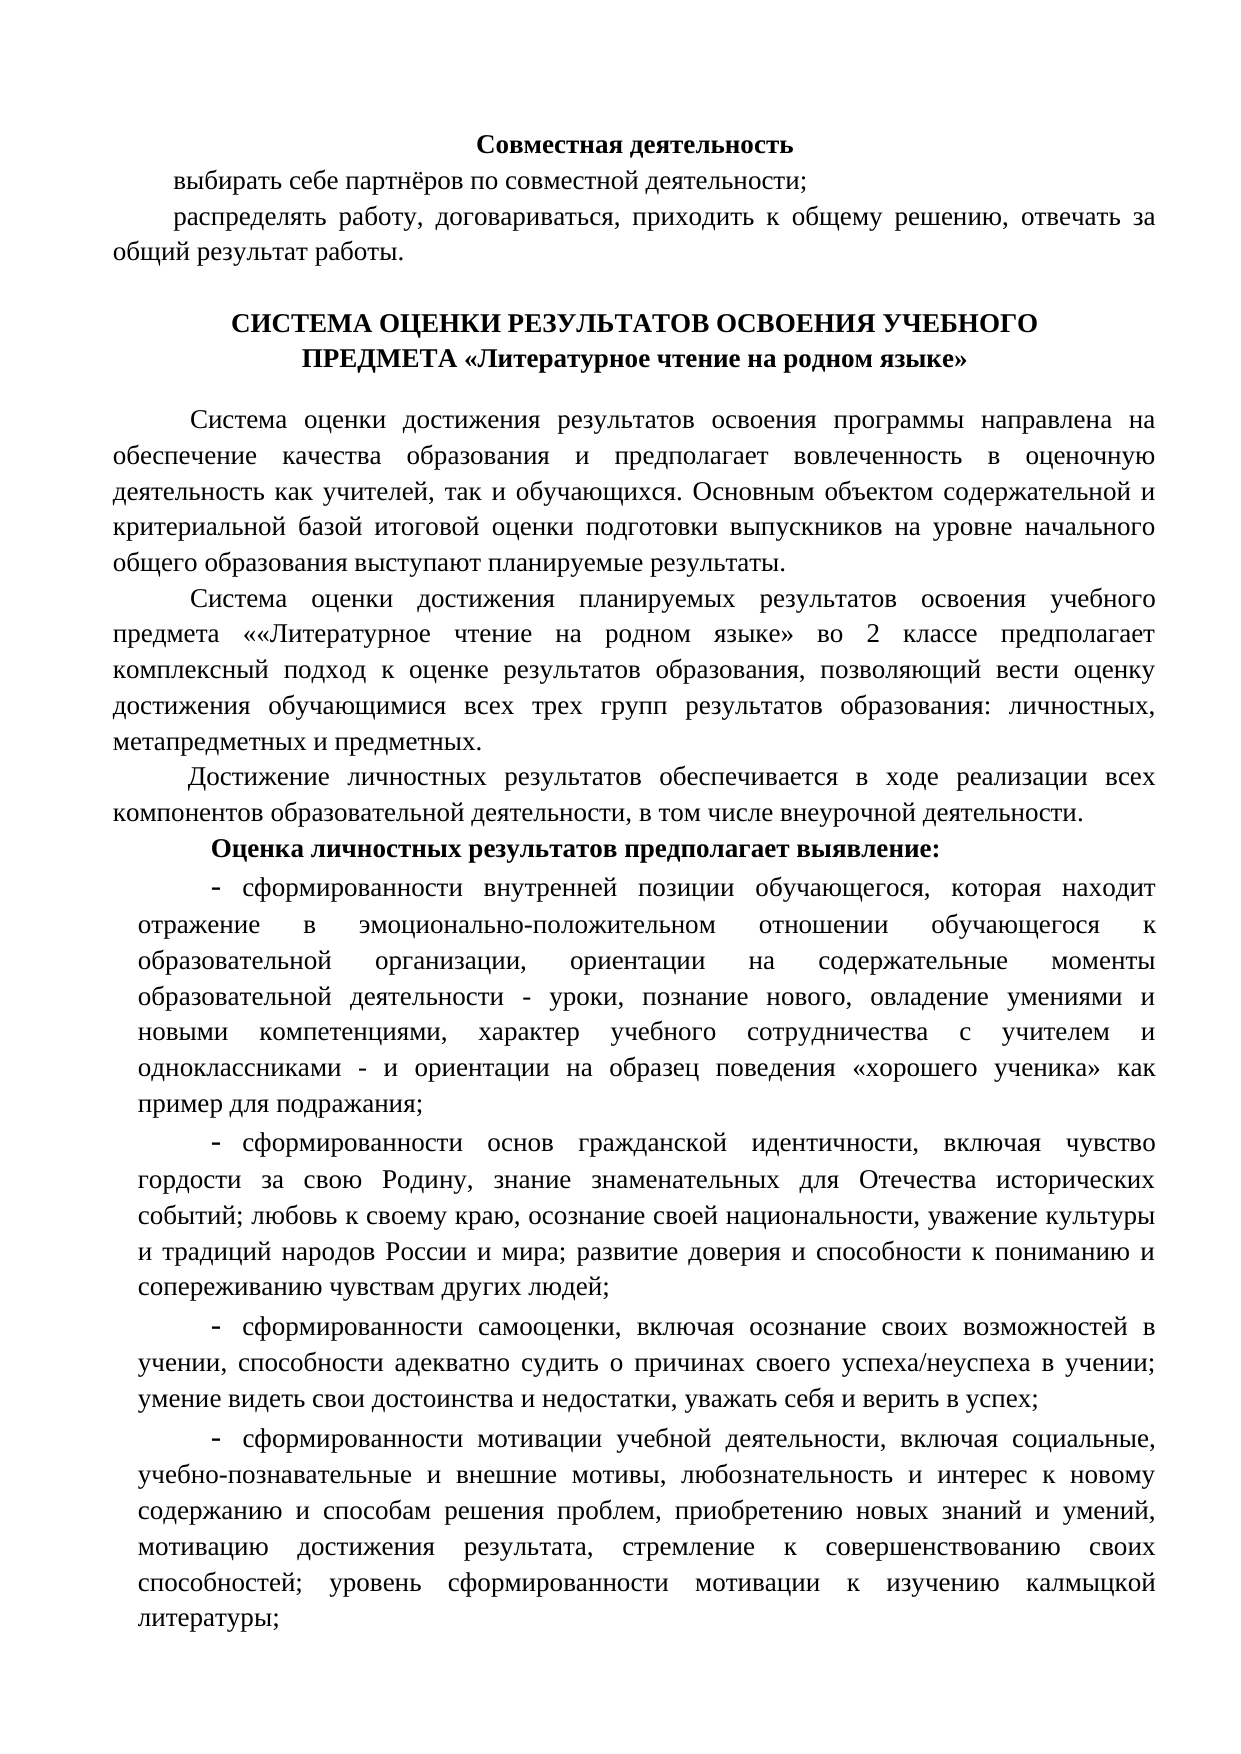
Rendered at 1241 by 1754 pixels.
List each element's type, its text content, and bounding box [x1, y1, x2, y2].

text Система оценки достижения планируемых результатов освоения учебного предмета ««Литературное чтение на родном языке» во 2 классе предполагает комплексный подход к оценке результатов образования, позволяющий вести оценку достижения обучающимися всех трех групп результатов образования: личностных, метапредметных и предметных. [113, 582, 1157, 756]
text СИСТЕМА ОЦЕНКИ РЕЗУЛЬТАТОВ ОСВОЕНИЯ УЧЕБНОГО ПРЕДМЕТА «Литературное чтение на родном языке» [113, 307, 1157, 374]
text Оценка личностных результатов предполагает выявление: [113, 832, 1157, 863]
list сформированности мотивации учебной деятельности, включая социальные, учебно-познавательные и внешние мотивы, любознательность и интерес к новому содержанию и способам решения проблем, приобретению новых знаний и умений, мотивацию достижения результата, стремление к совершенствованию своих способностей; уровень сформированности мотивации к изучению калмыцкой литературы; [138, 1418, 1157, 1633]
text Система оценки достижения результатов освоения программы направлена на обеспечение качества образования и предполагает вовлеченность в оценочную деятельность как учителей, так и обучающихся. Основным объектом содержательной и критериальной базой итоговой оценки подготовки выпускников на уровне начального общего образования выступают планируемые результаты. [113, 403, 1157, 577]
text выбирать себе партнёров по совместной деятельности; [113, 164, 1157, 195]
list сформированности основ гражданской идентичности, включая чувство гордости за свою Родину, знание знаменательных для Отечества исторических событий; любовь к своему краю, осознание своей национальности, уважение культуры и традиций народов России и мира; развитие доверия и способности к пониманию и сопереживанию чувствам других людей; [138, 1123, 1157, 1301]
list сформированности самооценки, включая осознание своих возможностей в учении, способности адекватно судить о причинах своего успеха/неуспеха в учении; умение видеть свои достоинства и недостатки, уважать себя и верить в успех; [138, 1306, 1157, 1413]
list сформированности внутренней позиции обучающегося, которая находит отражение в эмоционально-положительном отношении обучающегося к образовательной организации, ориентации на содержательные моменты образовательной деятельности - уроки, познание нового, овладение умениями и новыми компетенциями, характер учебного сотрудничества с учителем и одноклассниками - и ориентации на образец поведения «хорошего ученика» как пример для подражания; [138, 868, 1157, 1118]
text распределять работу, договариваться, приходить к общему решению, отвечать за общий результат работы. [113, 199, 1157, 266]
text Достижение личностных результатов обеспечивается в ходе реализации всех компонентов образовательной деятельности, в том числе внеурочной деятельности. [113, 761, 1157, 827]
text Совместная деятельность [113, 128, 1157, 159]
